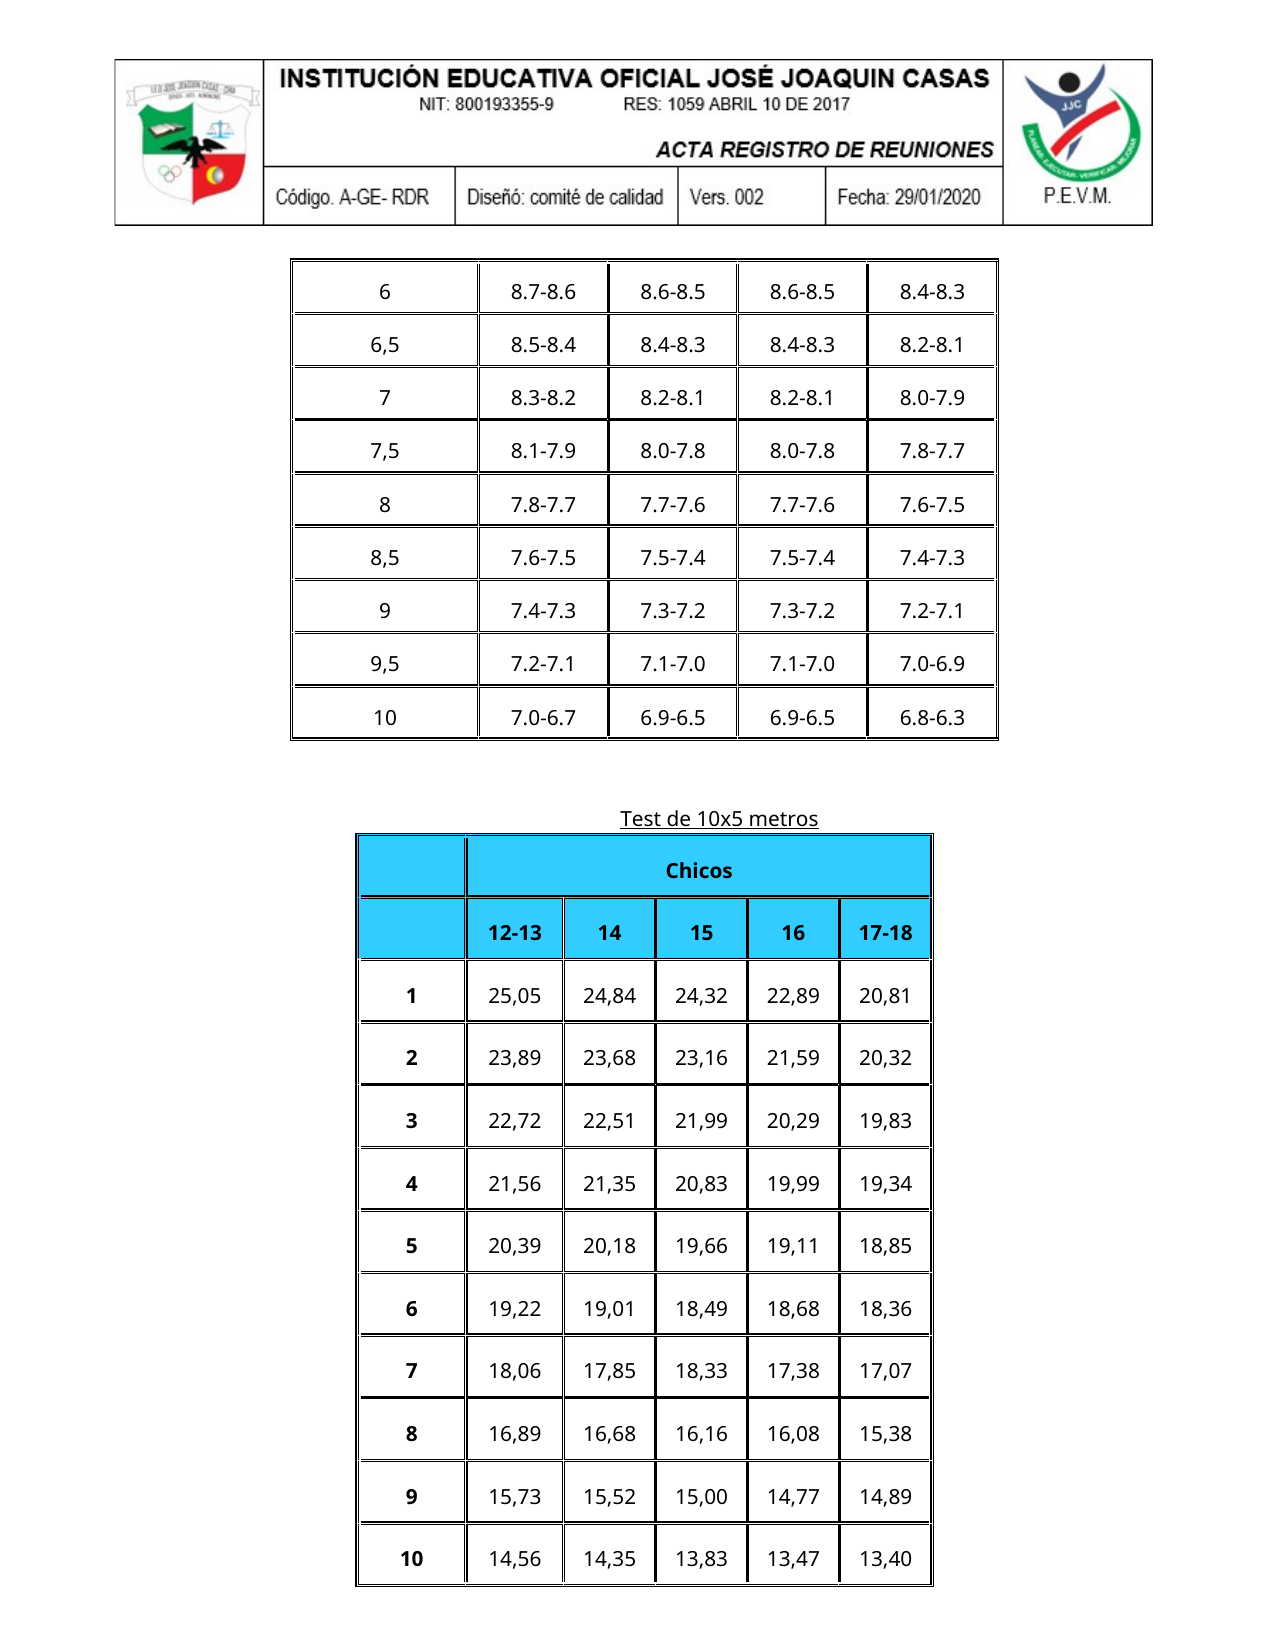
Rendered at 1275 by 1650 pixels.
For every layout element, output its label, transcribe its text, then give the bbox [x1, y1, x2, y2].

table_cell 18,85 [841, 1208, 931, 1271]
table_cell 8.7-8.6 [479, 260, 608, 311]
table_cell 7.0-6.9 [867, 631, 997, 684]
table_cell 25,05 [468, 961, 562, 1020]
table_cell 20,32 [841, 1020, 931, 1083]
table_cell 13,47 [747, 1525, 839, 1584]
picture [114, 59, 1153, 226]
table_cell 17,38 [749, 1337, 838, 1396]
table_cell 21,56 [468, 1149, 562, 1208]
table_cell 6.9-6.5 [738, 688, 867, 737]
table_cell 7.6-7.5 [869, 471, 996, 524]
table_cell 7.7-7.6 [739, 475, 866, 524]
table_cell 3 [357, 1083, 464, 1146]
table_cell 19,22 [468, 1274, 562, 1333]
table_cell 15,38 [841, 1396, 930, 1458]
table_cell 8.2-8.1 [610, 368, 736, 418]
table_cell 7.7-7.6 [610, 475, 736, 524]
table_cell 20,83 [657, 1149, 746, 1208]
table_cell 14,35 [564, 1525, 655, 1584]
table_cell 7.4-7.3 [480, 581, 607, 631]
table_cell 8,5 [293, 524, 477, 578]
table_cell 8.2-8.1 [739, 368, 866, 418]
table_cell 16,68 [565, 1399, 654, 1458]
text Test de 10x5 metros [264, 802, 1174, 832]
table_cell 18,68 [749, 1274, 838, 1333]
table_cell 23,89 [468, 1024, 562, 1083]
table_cell 13,83 [655, 1525, 747, 1584]
table_cell 8.3-8.2 [480, 368, 607, 418]
table_cell 8.6-8.5 [738, 260, 867, 311]
table_cell [359, 895, 464, 958]
table_cell 7,5 [291, 418, 477, 471]
table_cell 7.1-7.0 [739, 634, 866, 684]
table_cell 24,32 [657, 961, 746, 1020]
table_cell 16 [749, 899, 838, 958]
table_cell 18,36 [839, 1271, 932, 1333]
table_cell 22,51 [565, 1086, 654, 1146]
table_cell 7.3-7.2 [739, 581, 866, 631]
table_cell 21,35 [565, 1149, 654, 1208]
table_cell 20,18 [565, 1212, 654, 1271]
table_cell 16,89 [468, 1399, 562, 1458]
table_cell 12-13 [468, 899, 562, 958]
table_cell 7 [291, 365, 478, 418]
table_header Chicos [466, 836, 930, 895]
table_cell 19,01 [565, 1274, 654, 1333]
table_cell 15,52 [565, 1462, 654, 1521]
table_cell 24,84 [565, 961, 654, 1020]
table_cell 22,89 [749, 961, 838, 1020]
table_cell 8.6-8.5 [608, 262, 738, 311]
table_cell 7.8-7.7 [869, 418, 997, 471]
table_cell 7.5-7.4 [739, 528, 866, 578]
table_cell 18,06 [468, 1337, 562, 1396]
table_cell 21,59 [749, 1024, 838, 1083]
table_cell 14,89 [841, 1459, 931, 1521]
table_cell 14,56 [466, 1525, 563, 1584]
table_cell 8.0-7.9 [867, 365, 997, 418]
table_cell 9 [359, 1459, 464, 1521]
table_cell 9,5 [291, 631, 478, 684]
table_cell 15 [657, 899, 746, 958]
table_cell 7.1-7.0 [610, 634, 736, 684]
table_cell 19,34 [839, 1146, 932, 1208]
table_cell 7.6-7.5 [480, 528, 607, 578]
table_cell 5 [359, 1208, 464, 1271]
table_cell 8.5-8.4 [480, 315, 607, 365]
table_cell 19,99 [749, 1149, 838, 1208]
table_cell 13,40 [839, 1521, 931, 1584]
table_cell 14,77 [749, 1462, 838, 1521]
table_cell 8.1-7.9 [480, 421, 607, 471]
table_cell 18,33 [657, 1337, 746, 1396]
table_cell 20,39 [468, 1212, 562, 1271]
table_cell 18,49 [657, 1274, 746, 1333]
table_cell 15,73 [468, 1462, 562, 1521]
table_cell 7.3-7.2 [610, 581, 736, 631]
table_cell 19,11 [749, 1212, 838, 1271]
table_cell 7.4-7.3 [869, 524, 996, 578]
table_cell 6.8-6.3 [867, 684, 996, 737]
table_cell 20,29 [749, 1086, 838, 1146]
table_header [359, 834, 466, 895]
table_cell 7.5-7.4 [610, 528, 736, 578]
table_cell 8 [359, 1396, 464, 1458]
table_cell 7.8-7.7 [480, 475, 607, 524]
table_cell 9 [291, 578, 478, 631]
table_cell 8 [293, 471, 477, 524]
table_cell 16,08 [749, 1399, 838, 1458]
table_cell 1 [357, 958, 466, 1020]
table_cell 2 [359, 1020, 464, 1083]
table_cell 21,99 [657, 1086, 746, 1146]
table_cell 23,16 [657, 1024, 746, 1083]
table_cell 8.0-7.8 [610, 421, 736, 471]
table_cell 17,85 [565, 1337, 654, 1396]
table_cell 20,81 [839, 958, 932, 1020]
table_cell 6 [357, 1271, 466, 1333]
table_cell 4 [357, 1146, 466, 1208]
table_cell 8.4-8.3 [739, 315, 866, 365]
table_cell 15,00 [657, 1462, 746, 1521]
table_cell 19,83 [841, 1083, 932, 1146]
table_cell 8.0-7.8 [739, 421, 866, 471]
table_cell 7 [359, 1333, 464, 1396]
table_cell 7.0-6.7 [479, 688, 608, 737]
table_cell 8.2-8.1 [869, 311, 996, 365]
table_cell 16,16 [657, 1399, 746, 1458]
table_cell 7.2-7.1 [867, 578, 997, 631]
table_cell 7.2-7.1 [480, 634, 607, 684]
table_cell 22,72 [468, 1086, 562, 1146]
table_cell 6.9-6.5 [608, 688, 738, 737]
table_cell 6 [293, 262, 478, 311]
table_cell 8.4-8.3 [867, 262, 996, 311]
table_cell 17-18 [841, 895, 931, 958]
table_cell 23,68 [565, 1024, 654, 1083]
table_cell 19,66 [657, 1212, 746, 1271]
table_cell 14 [565, 899, 654, 958]
table_cell 6,5 [293, 311, 477, 365]
table_cell 10 [359, 1521, 466, 1584]
table_cell 8.4-8.3 [610, 315, 736, 365]
table_cell 10 [293, 684, 478, 737]
table_cell 17,07 [841, 1333, 931, 1396]
